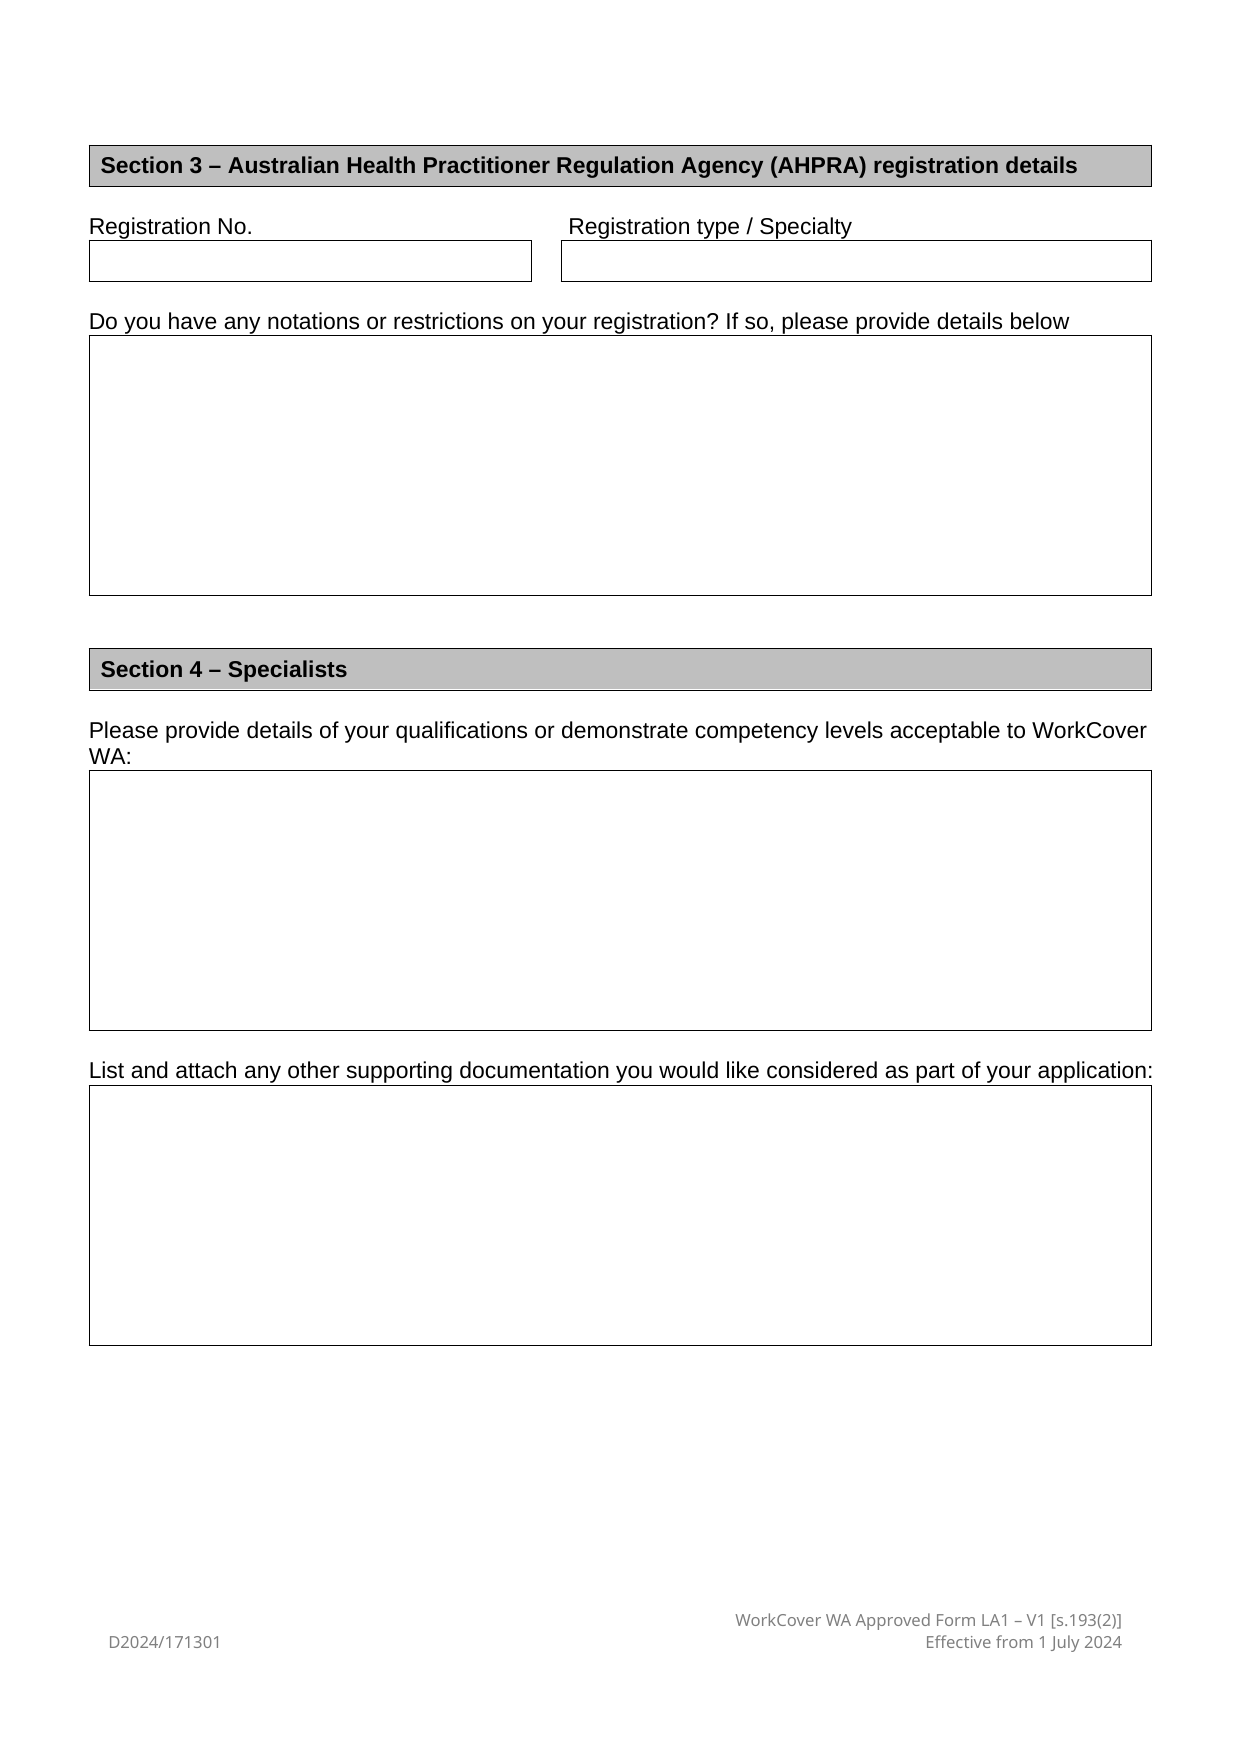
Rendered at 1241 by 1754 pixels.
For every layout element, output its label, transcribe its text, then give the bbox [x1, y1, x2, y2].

table_header Section 3 – Australian Health Practitioner Regulation Agency (AHPRA) registration details [90, 146, 1151, 186]
text List and attach any other supporting documentation you would like considered as part of your application: [88, 1057, 1166, 1083]
table_header [90, 241, 531, 281]
table_header [562, 241, 1151, 281]
table_header [90, 1086, 1151, 1345]
table_header [532, 240, 561, 281]
table_header Section 4 – Specialists [90, 649, 1151, 689]
text Registration No. Registration type / Specialty [88, 213, 1122, 239]
text Do you have any notations or restrictions on your registration? If so, please provide details below [88, 308, 1122, 335]
table_header [90, 336, 1151, 594]
text Please provide details of your qualifications or demonstrate competency levels acceptable to WorkCover WA: [88, 717, 1151, 770]
table_header [90, 771, 1151, 1029]
